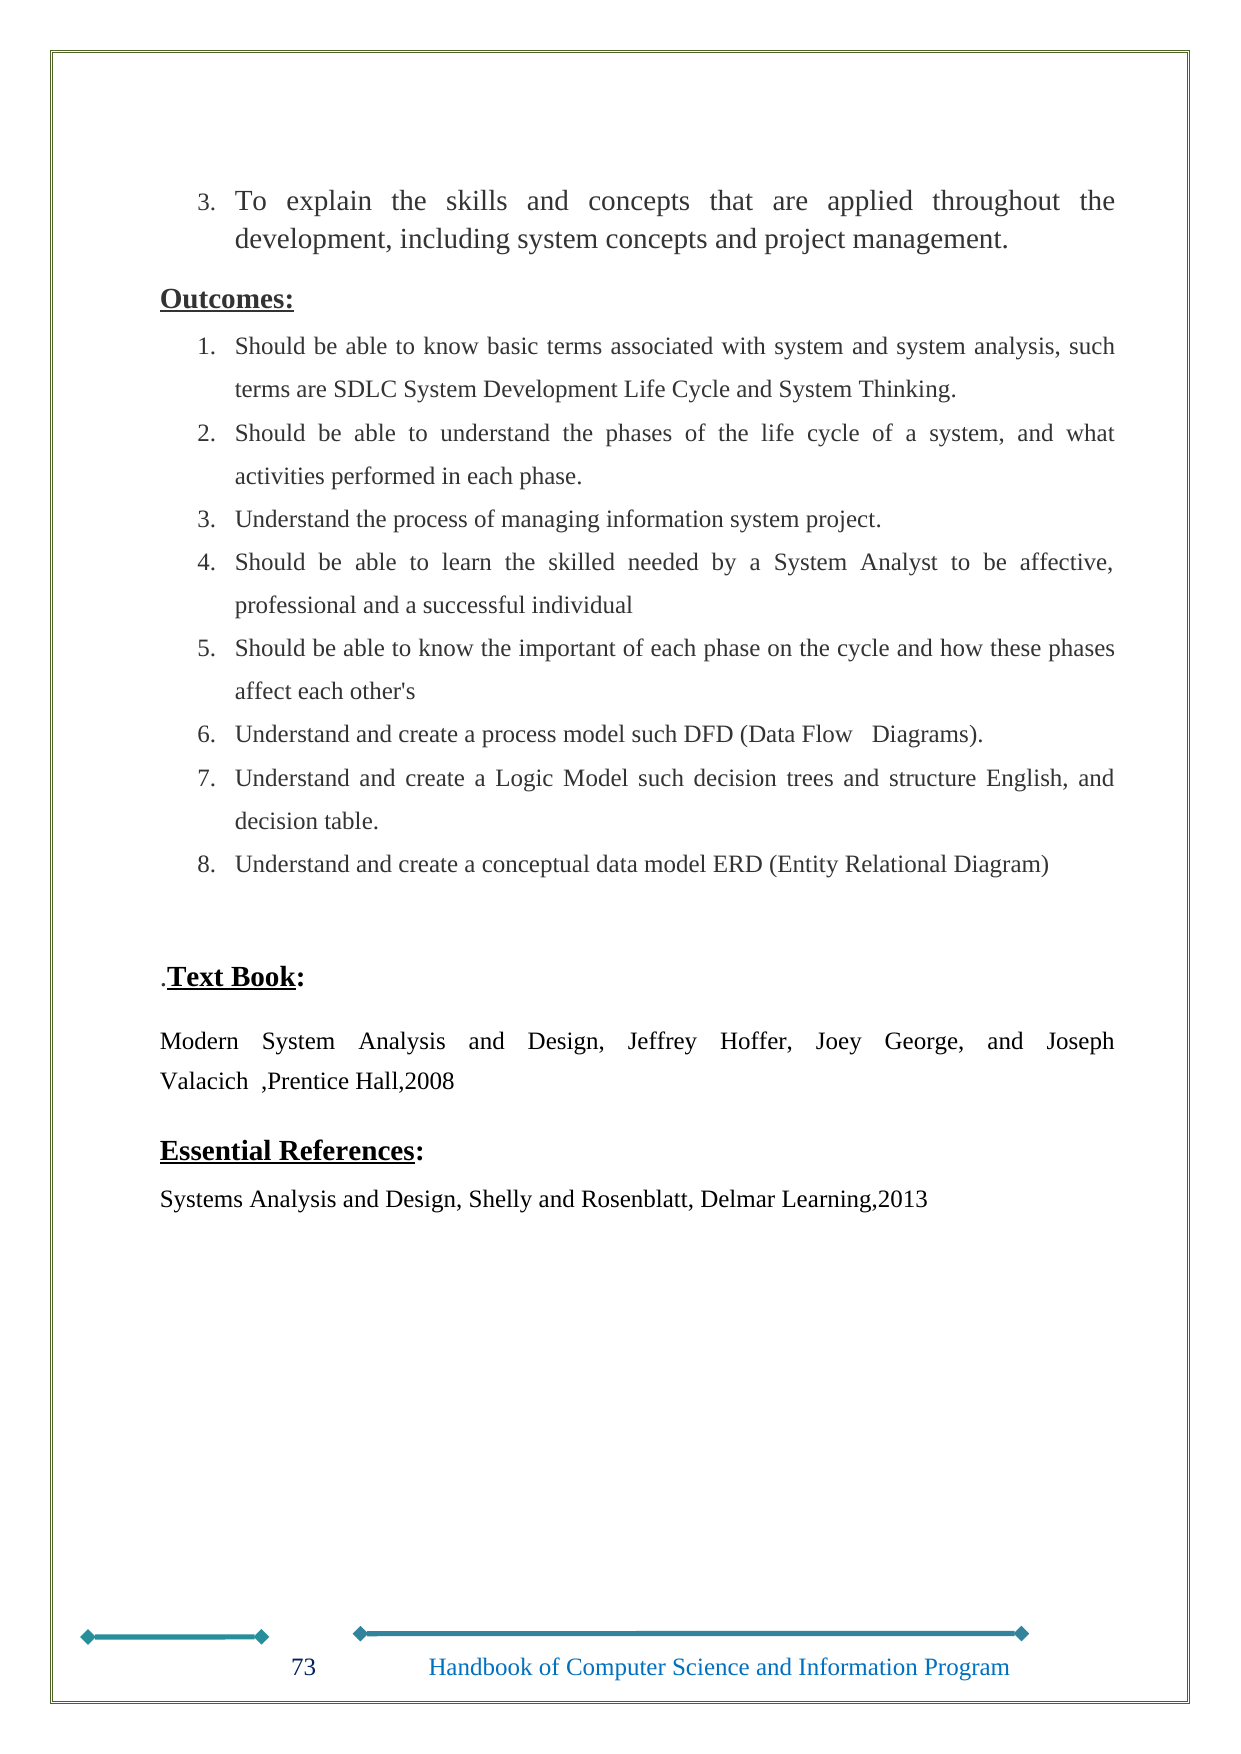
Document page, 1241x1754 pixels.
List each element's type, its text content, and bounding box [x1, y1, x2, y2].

list Understand and create a conceptual data model ERD (Entity Relational Diagram) [197, 849, 1116, 878]
list Understand the process of managing information system project. [197, 504, 1116, 533]
list Should be able to understand the phases of the life cycle of a system, and what activities performed in each phase. [197, 418, 1116, 489]
text Outcomes: [159, 281, 1116, 314]
text Modern System Analysis and Design, Jeffrey Hoffer, Joey George, and Joseph Valacich ,Prentice Hall,2008 [159, 1026, 1116, 1095]
text Essential References: [159, 1133, 1116, 1167]
list Understand and create a process model such DFD (Data Flow Diagrams). [197, 719, 1116, 748]
list To explain the skills and concepts that are applied throughout the development, including system concepts and project management. [197, 183, 1116, 255]
text Systems Analysis and Design, Shelly and Rosenblatt, Delmar Learning,2013 [159, 1184, 1116, 1212]
text .Text Book: [159, 959, 1116, 993]
list Should be able to learn the skilled needed by a System Analyst to be affective, professional and a successful individual [197, 547, 1116, 619]
list Understand and create a Logic Model such decision trees and structure English, and decision table. [197, 763, 1116, 834]
list Should be able to know the important of each phase on the cycle and how these phases affect each other's [197, 633, 1116, 705]
list Should be able to know basic terms associated with system and system analysis, such terms are SDLC System Development Life Cycle and System Thinking. [197, 331, 1116, 403]
